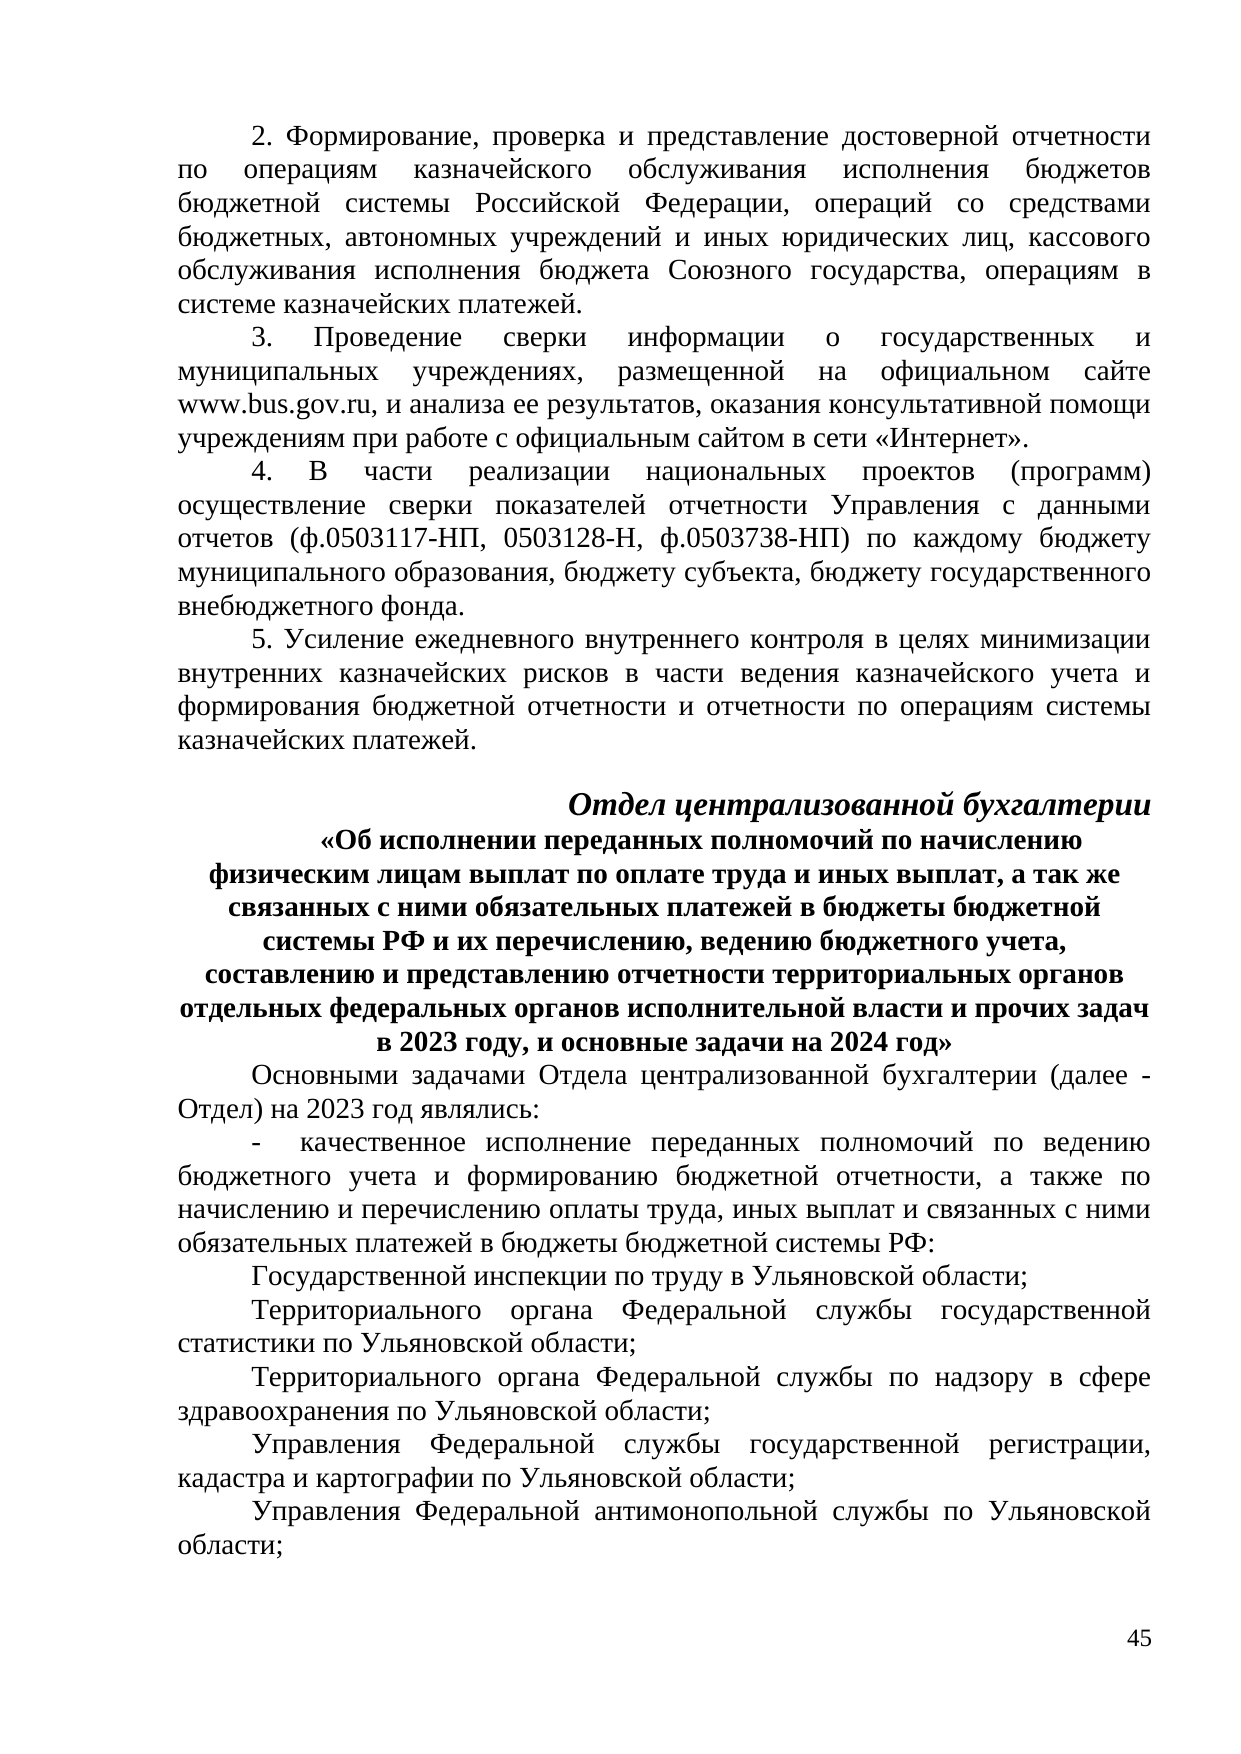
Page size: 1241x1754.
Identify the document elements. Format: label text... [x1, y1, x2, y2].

text Территориального органа Федеральной службы по надзору в сфере здравоохранения по Ульяновской области; [177, 1359, 1152, 1426]
text Государственной инспекции по труду в Ульяновской области; [177, 1258, 1152, 1292]
text Управления Федеральной службы государственной регистрации, кадастра и картографии по Ульяновской области; [177, 1426, 1152, 1493]
text 4. В части реализации национальных проектов (программ) осуществление сверки показателей отчетности Управления с данными отчетов (ф.0503117-НП, 0503128-Н, ф.0503738-НП) по каждому бюджету муниципального образования, бюджету субъекта, бюджету государственного внебюджетного фонда. [177, 453, 1152, 621]
text Территориального органа Федеральной службы государственной статистики по Ульяновской области; [177, 1292, 1152, 1359]
text 5. Усиление ежедневного внутреннего контроля в целях минимизации внутренних казначейских рисков в части ведения казначейского учета и формирования бюджетной отчетности и отчетности по операциям системы казначейских платежей. [177, 621, 1152, 755]
text Отдел централизованной бухгалтерии [177, 784, 1152, 822]
text Управления Федеральной антимонопольной службы по Ульяновской области; [177, 1493, 1152, 1560]
text 2. Формирование, проверка и представление достоверной отчетности по операциям казначейского обслуживания исполнения бюджетов бюджетной системы Российской Федерации, операций со средствами бюджетных, автономных учреждений и иных юридических лиц, кассового обслуживания исполнения бюджета Союзного государства, операциям в системе казначейских платежей. [177, 118, 1152, 319]
text - качественное исполнение переданных полномочий по ведению бюджетного учета и формированию бюджетной отчетности, а также по начислению и перечислению оплаты труда, иных выплат и связанных с ними обязательных платежей в бюджеты бюджетной системы РФ: [177, 1124, 1152, 1258]
text Основными задачами Отдела централизованной бухгалтерии (далее - Отдел) на 2023 год являлись: [177, 1057, 1152, 1124]
text 3. Проведение сверки информации о государственных и муниципальных учреждениях, размещенной на официальном сайте www.bus.gov.ru, и анализа ее результатов, оказания консультативной помощи учреждениям при работе с официальным сайтом в сети «Интернет». [177, 319, 1152, 453]
text «Об исполнении переданных полномочий по начислению физическим лицам выплат по оплате труда и иных выплат, а так же связанных с ними обязательных платежей в бюджеты бюджетной системы РФ и их перечислению, ведению бюджетного учета, составлению и представлению отчетности территориальных органов отдельных федеральных органов исполнительной власти и прочих задач в 2023 году, и основные задачи на 2024 год» [177, 822, 1152, 1057]
